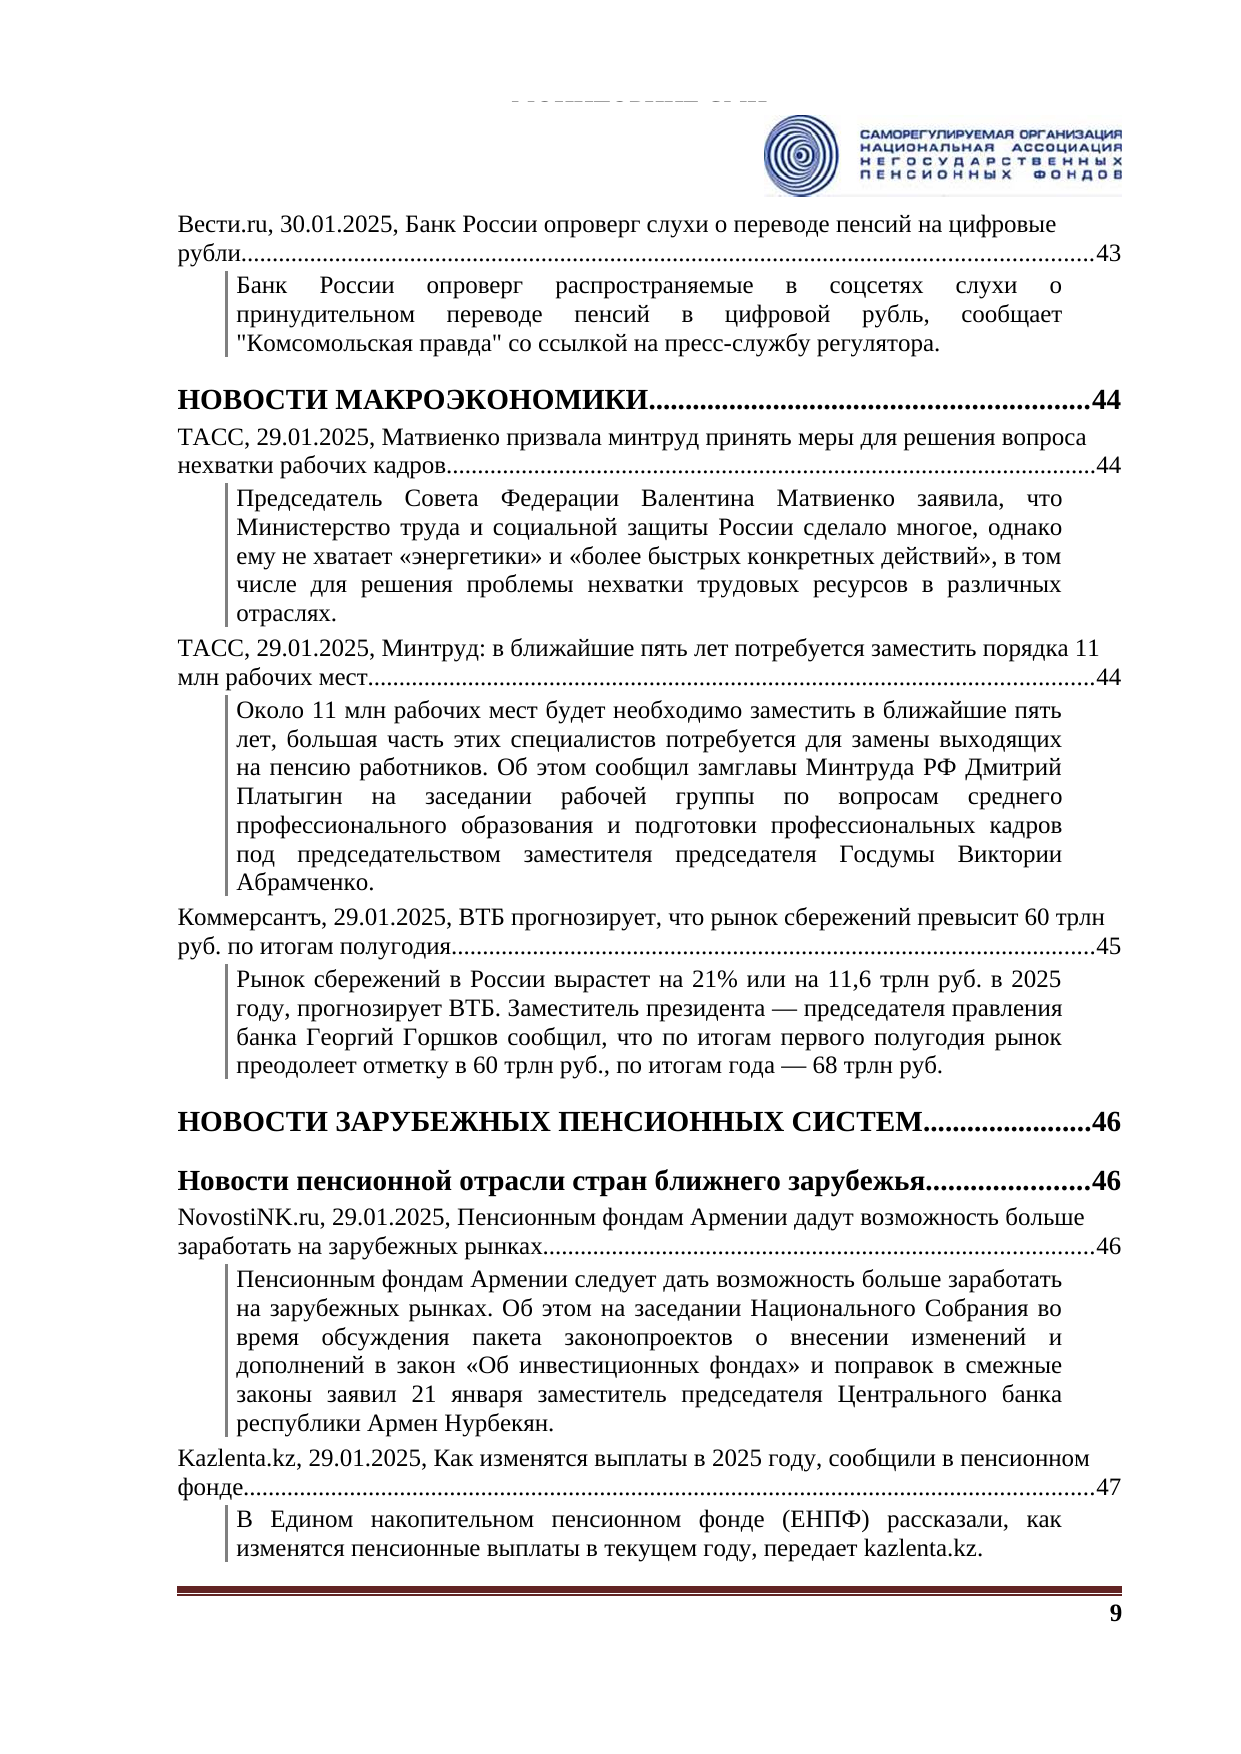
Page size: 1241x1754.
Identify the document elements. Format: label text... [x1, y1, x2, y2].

text Kazlenta.kz, 29.01.2025, Как изменятся выплаты в 2025 году, сообщили в пенсионном фонде 47 [177, 1443, 1122, 1500]
text НОВОСТИ ЗАРУБЕЖНЫХ ПЕНСИОННЫХ СИСТЕМ 46 [177, 1104, 1122, 1138]
text NovostiNK.ru, 29.01.2025, Пенсионным фондам Армении дадут возможность больше заработать на зарубежных рынках 46 [177, 1202, 1122, 1260]
text Рынок сбережений в России вырастет на 21% или на 11,6 трлн руб. в 2025 году, прогнозирует ВТБ. Заместитель президента — председателя правления банка Георгий Горшков сообщил, что по итогам первого полугодия рынок преодолеет отметку в 60 трлн руб., по итогам года — 68 трлн руб. 45 [228, 964, 1063, 1079]
text Новости пенсионной отрасли стран ближнего зарубежья 46 [177, 1163, 1122, 1196]
text НОВОСТИ МАКРОЭКОНОМИКИ 44 [177, 382, 1122, 415]
text Председатель Совета Федерации Валентина Матвиенко заявила, что Министерство труда и социальной защиты России сделало многое, однако ему не хватает «энергетики» и «более быстрых конкретных действий», в том числе для решения проблемы нехватки трудовых ресурсов в различных отраслях. 44 [228, 483, 1063, 627]
text Банк России опроверг распространяемые в соцсетях слухи о принудительном переводе пенсий в цифровой рубль, сообщает "Комсомольская правда" со ссылкой на пресс-службу регулятора. 43 [228, 271, 1063, 357]
text Вести.ru, 30.01.2025, Банк России опроверг слухи о переводе пенсий на цифровые рубли 43 [177, 209, 1122, 266]
text Около 11 млн рабочих мест будет необходимо заместить в ближайшие пять лет, большая часть этих специалистов потребуется для замены выходящих на пенсию работников. Об этом сообщил замглавы Минтруда РФ Дмитрий Платыгин на заседании рабочей группы по вопросам среднего профессионального образования и подготовки профессиональных кадров под председательством заместителя председателя Госдумы Виктории Абрамченко. 44 [228, 695, 1063, 896]
text ТАСС, 29.01.2025, Матвиенко призвала минтруд принять меры для решения вопроса нехватки рабочих кадров 44 [177, 422, 1122, 479]
text ТАСС, 29.01.2025, Минтруд: в ближайшие пять лет потребуется заместить порядка 11 млн рабочих мест 44 [177, 633, 1122, 691]
text В Едином накопительном пенсионном фонде (ЕНПФ) рассказали, как изменятся пенсионные выплаты в текущем году, передает kazlenta.kz. 47 [225, 1504, 1063, 1562]
text Пенсионным фондам Армении следует дать возможность больше заработать на зарубежных рынках. Об этом на заседании Национального Собрания во время обсуждения пакета законопроектов о внесении изменений и дополнений в закон «Об инвестиционных фондах» и поправок в смежные законы заявил 21 января заместитель председателя Центрального банка республики Армен Нурбекян. 46 [228, 1264, 1063, 1437]
text Коммерсантъ, 29.01.2025, ВТБ прогнозирует, что рынок сбережений превысит 60 трлн руб. по итогам полугодия 45 [177, 902, 1122, 960]
picture [764, 115, 1122, 197]
